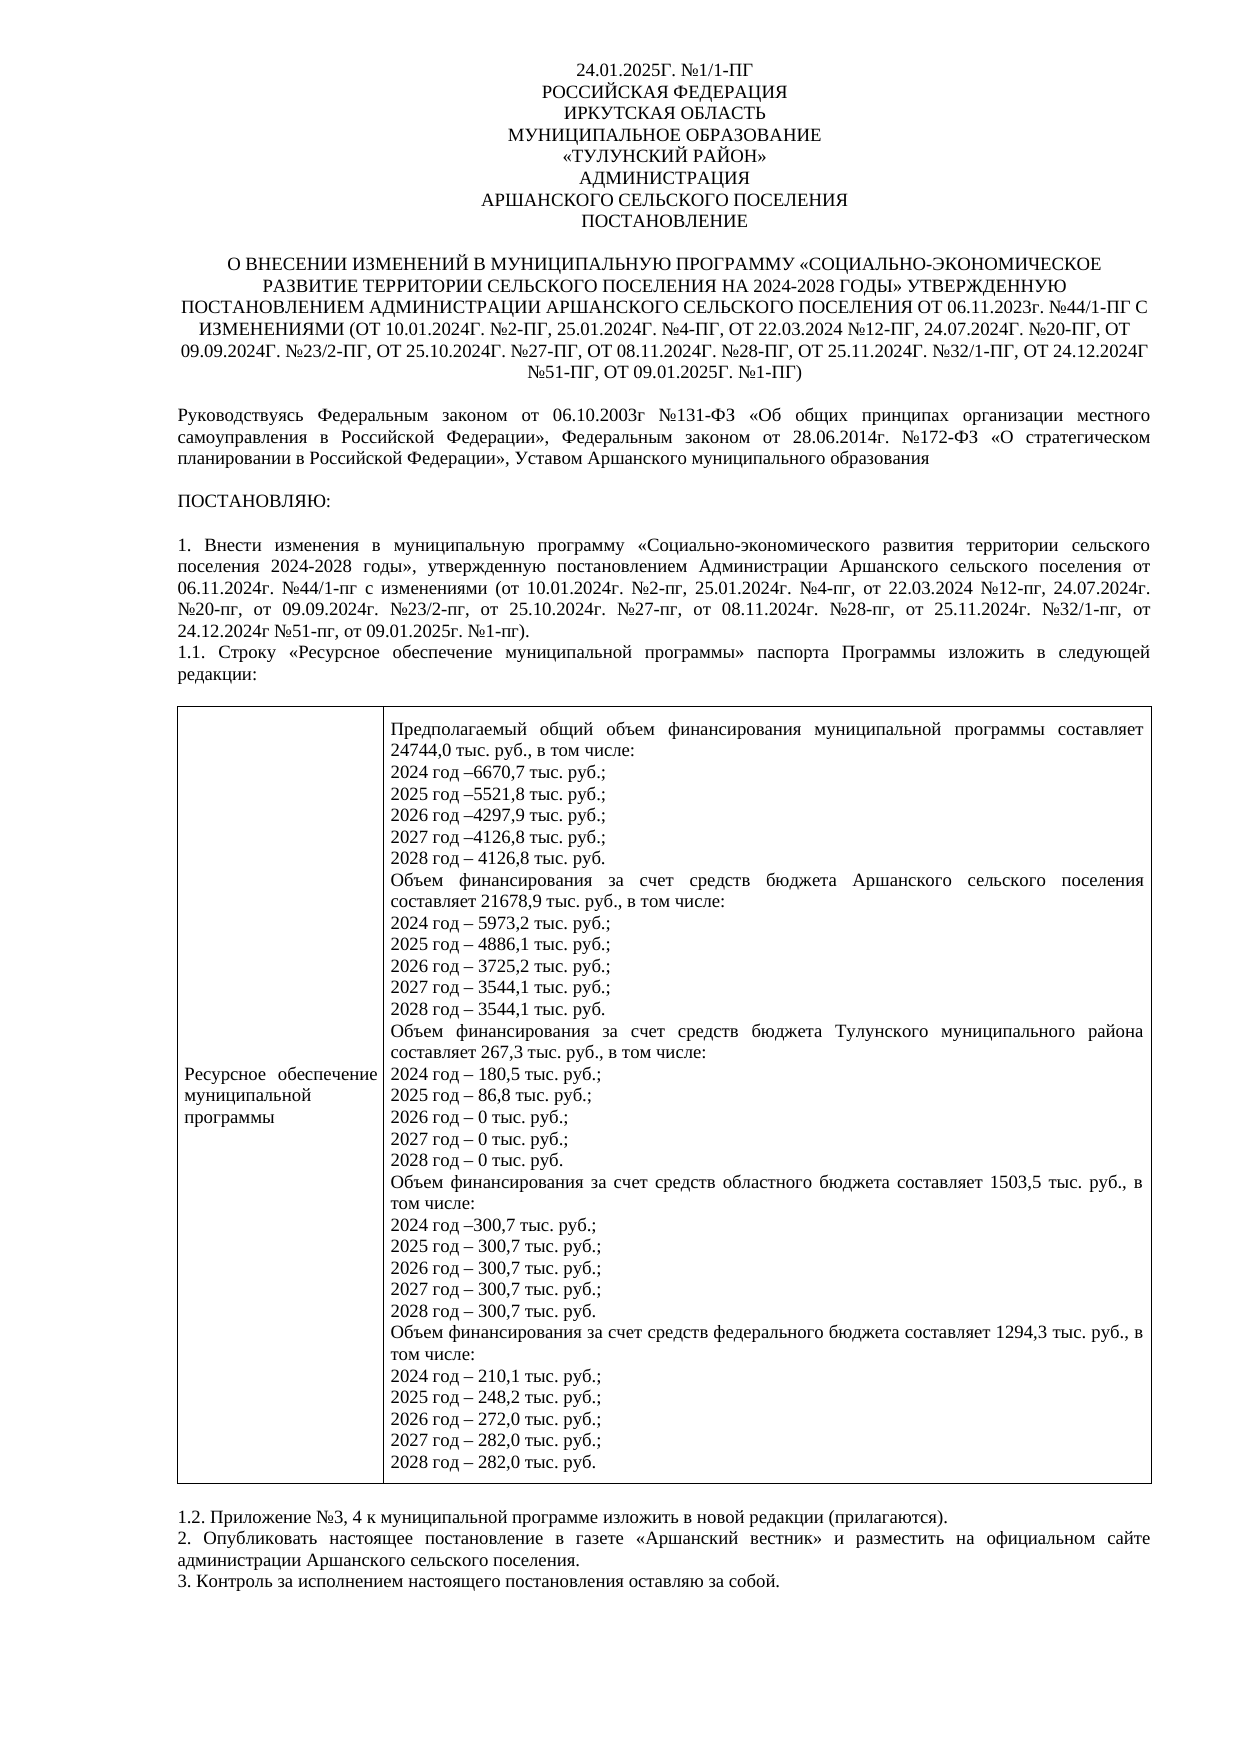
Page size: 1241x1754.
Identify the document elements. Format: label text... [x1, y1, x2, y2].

text О ВНЕСЕНИИ ИЗМЕНЕНИЙ В МУНИЦИПАЛЬНУЮ ПРОГРАММУ «СОЦИАЛЬНО-ЭКОНОМИЧЕСКОЕ РАЗВИТИЕ ТЕРРИТОРИИ СЕЛЬСКОГО ПОСЕЛЕНИЯ НА 2024-2028 ГОДЫ» УТВЕРЖДЕННУЮ ПОСТАНОВЛЕНИЕМ АДМИНИСТРАЦИИ АРШАНСКОГО СЕЛЬСКОГО ПОСЕЛЕНИЯ ОТ 06.11.2023г. №44/1-ПГ С ИЗМЕНЕНИЯМИ (ОТ 10.01.2024Г. №2-ПГ, 25.01.2024Г. №4-ПГ, ОТ 22.03.2024 №12-ПГ, 24.07.2024Г. №20-ПГ, ОТ 09.09.2024Г. №23/2-ПГ, ОТ 25.10.2024Г. №27-ПГ, ОТ 08.11.2024Г. №28-ПГ, ОТ 25.11.2024Г. №32/1-ПГ, ОТ 24.12.2024Г №51-ПГ, ОТ 09.01.2025Г. №1-ПГ) [177, 253, 1152, 383]
text ПОСТАНОВЛЯЮ: [177, 490, 1152, 512]
text 1.2. Приложение №3, 4 к муниципальной программе изложить в новой редакции (прилагаются). [177, 1506, 1152, 1527]
text АДМИНИСТРАЦИЯ [177, 167, 1152, 188]
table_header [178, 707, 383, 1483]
text ИРКУТСКАЯ ОБЛАСТЬ [177, 102, 1152, 124]
text ПОСТАНОВЛЕНИЕ [177, 210, 1152, 232]
text 1.1. Строку «Ресурсное обеспечение муниципальной программы» паспорта Программы изложить в следующей редакции: [177, 641, 1152, 684]
text 1. Внести изменения в муниципальную программу «Социально-экономического развития территории сельского поселения 2024-2028 годы», утвержденную постановлением Администрации Аршанского сельского поселения от 06.11.2024г. №44/1-пг с изменениями (от 10.01.2024г. №2-пг, 25.01.2024г. №4-пг, от 22.03.2024 №12-пг, 24.07.2024г. №20-пг, от 09.09.2024г. №23/2-пг, от 25.10.2024г. №27-пг, от 08.11.2024г. №28-пг, от 25.11.2024г. №32/1-пг, от 24.12.2024г №51-пг, от 09.01.2025г. №1-пг). [177, 533, 1152, 641]
text РОССИЙСКАЯ ФЕДЕРАЦИЯ [177, 81, 1152, 102]
text «ТУЛУНСКИЙ РАЙОН» [177, 145, 1152, 167]
text 3. Контроль за исполнением настоящего постановления оставляю за собой. [177, 1570, 1152, 1592]
text 24.01.2025Г. №1/1-ПГ [177, 59, 1152, 81]
text Руководствуясь Федеральным законом от 06.10.2003г №131-ФЗ «Об общих принципах организации местного самоуправления в Российской Федерации», Федеральным законом от 28.06.2014г. №172-ФЗ «О стратегическом планировании в Российской Федерации», Уставом Аршанского муниципального образования [177, 404, 1152, 469]
text МУНИЦИПАЛЬНОЕ ОБРАЗОВАНИЕ [177, 124, 1152, 145]
text 2. Опубликовать настоящее постановление в газете «Аршанский вестник» и разместить на официальном сайте администрации Аршанского сельского поселения. [177, 1527, 1152, 1570]
text АРШАНСКОГО СЕЛЬСКОГО ПОСЕЛЕНИЯ [177, 188, 1152, 210]
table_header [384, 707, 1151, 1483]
